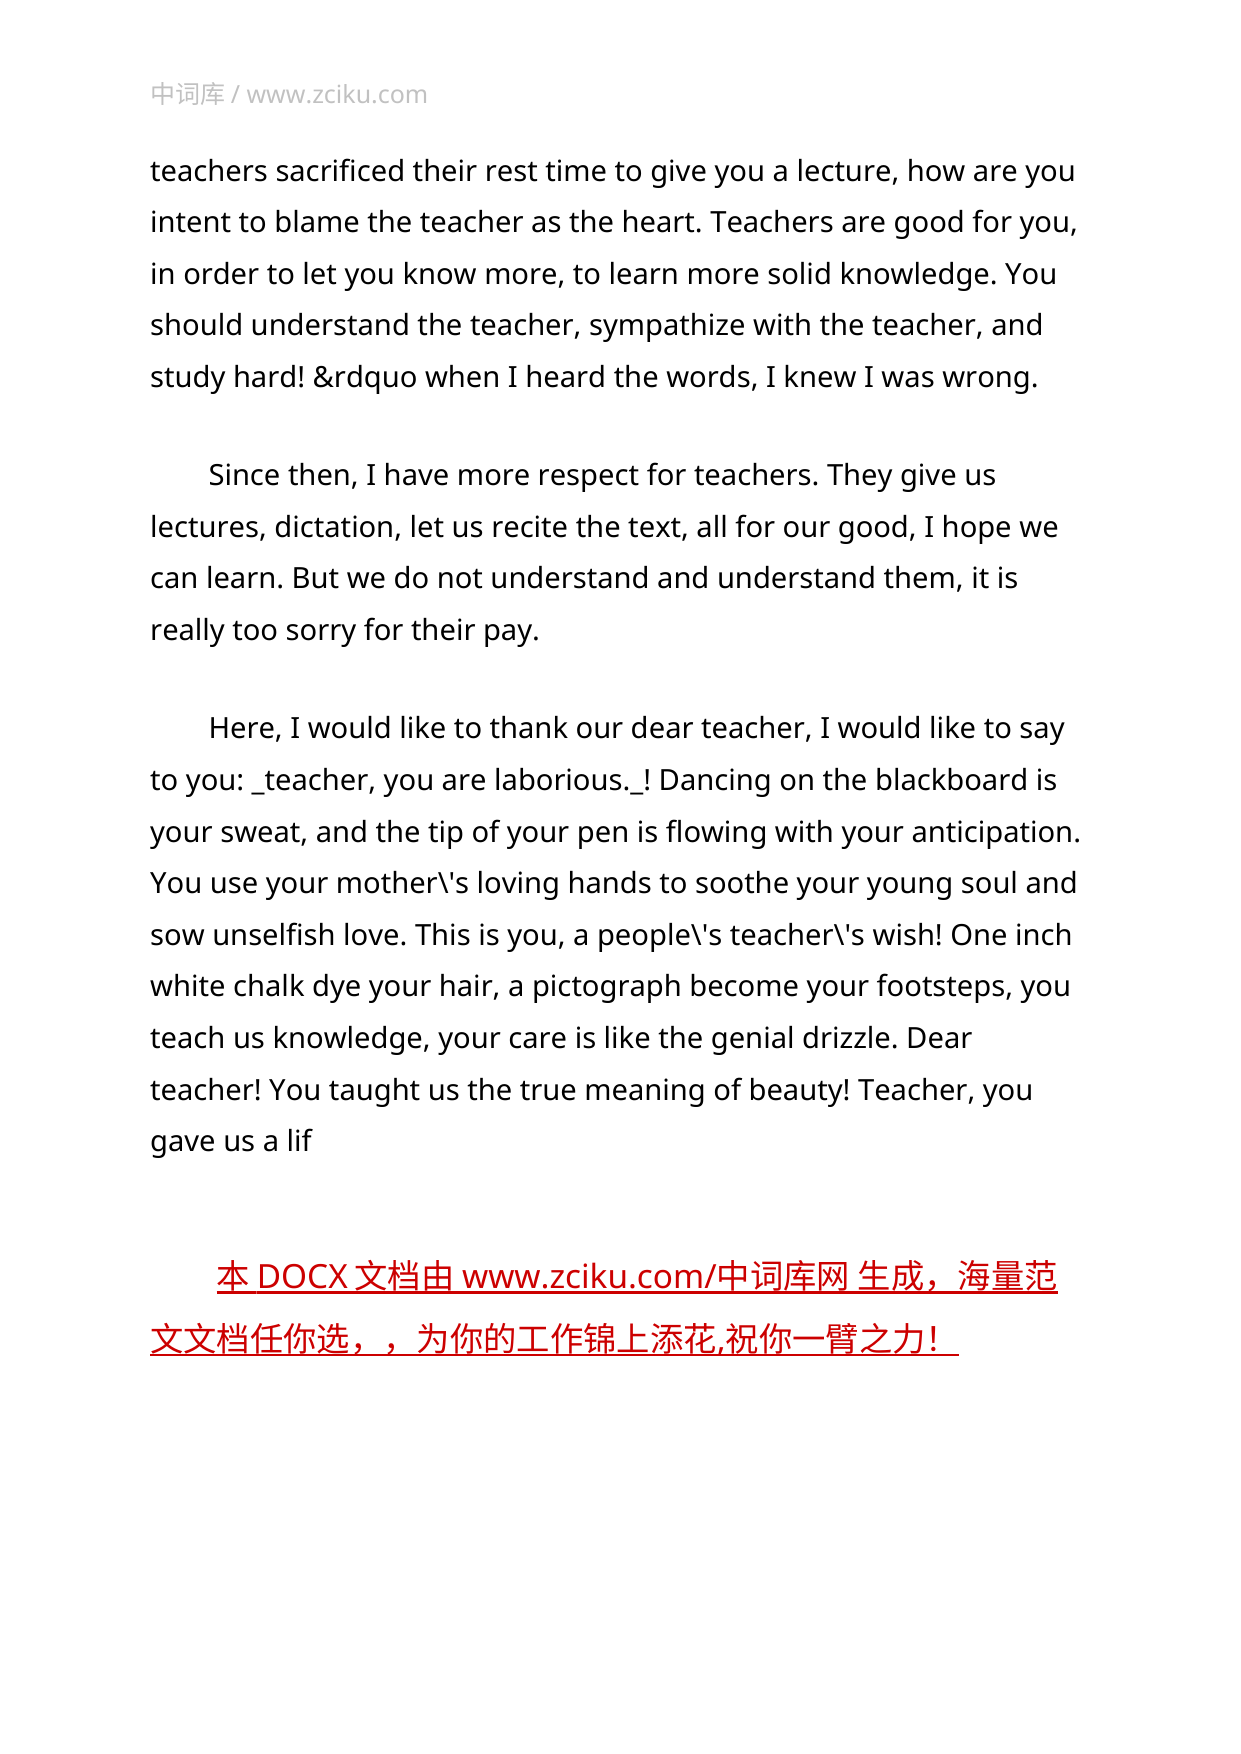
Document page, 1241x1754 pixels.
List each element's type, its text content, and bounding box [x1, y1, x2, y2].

text Since then, I have more respect for teachers. They give us lectures, dictation, let us recite the text, all for our good, I hope we can learn. But we do not understand and understand them, it is really too sorry for their pay. [150, 455, 1090, 649]
text 本DOCX文档由 www.zciku.com/中词库网 生成，海量范文文档任你选，，为你的工作锦上添花,祝你一臂之力！ [150, 1250, 1090, 1361]
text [150, 150, 1090, 396]
text Here, I would like to thank our dear teacher, I would like to say to you: _teacher, you are laborious._! Dancing on the blackboard is your sweat, and the tip of your pen is flowing with your anticipation. You use your mother\'s loving hands to soothe your young soul and sow unselfish love. This is you, a people\'s teacher\'s wish! One inch white chalk dye your hair, a pictograph become your footsteps, you teach us knowledge, your care is like the genial drizzle. Dear teacher! You taught us the true meaning of beauty! Teacher, you gave us a lif [150, 708, 1090, 1160]
